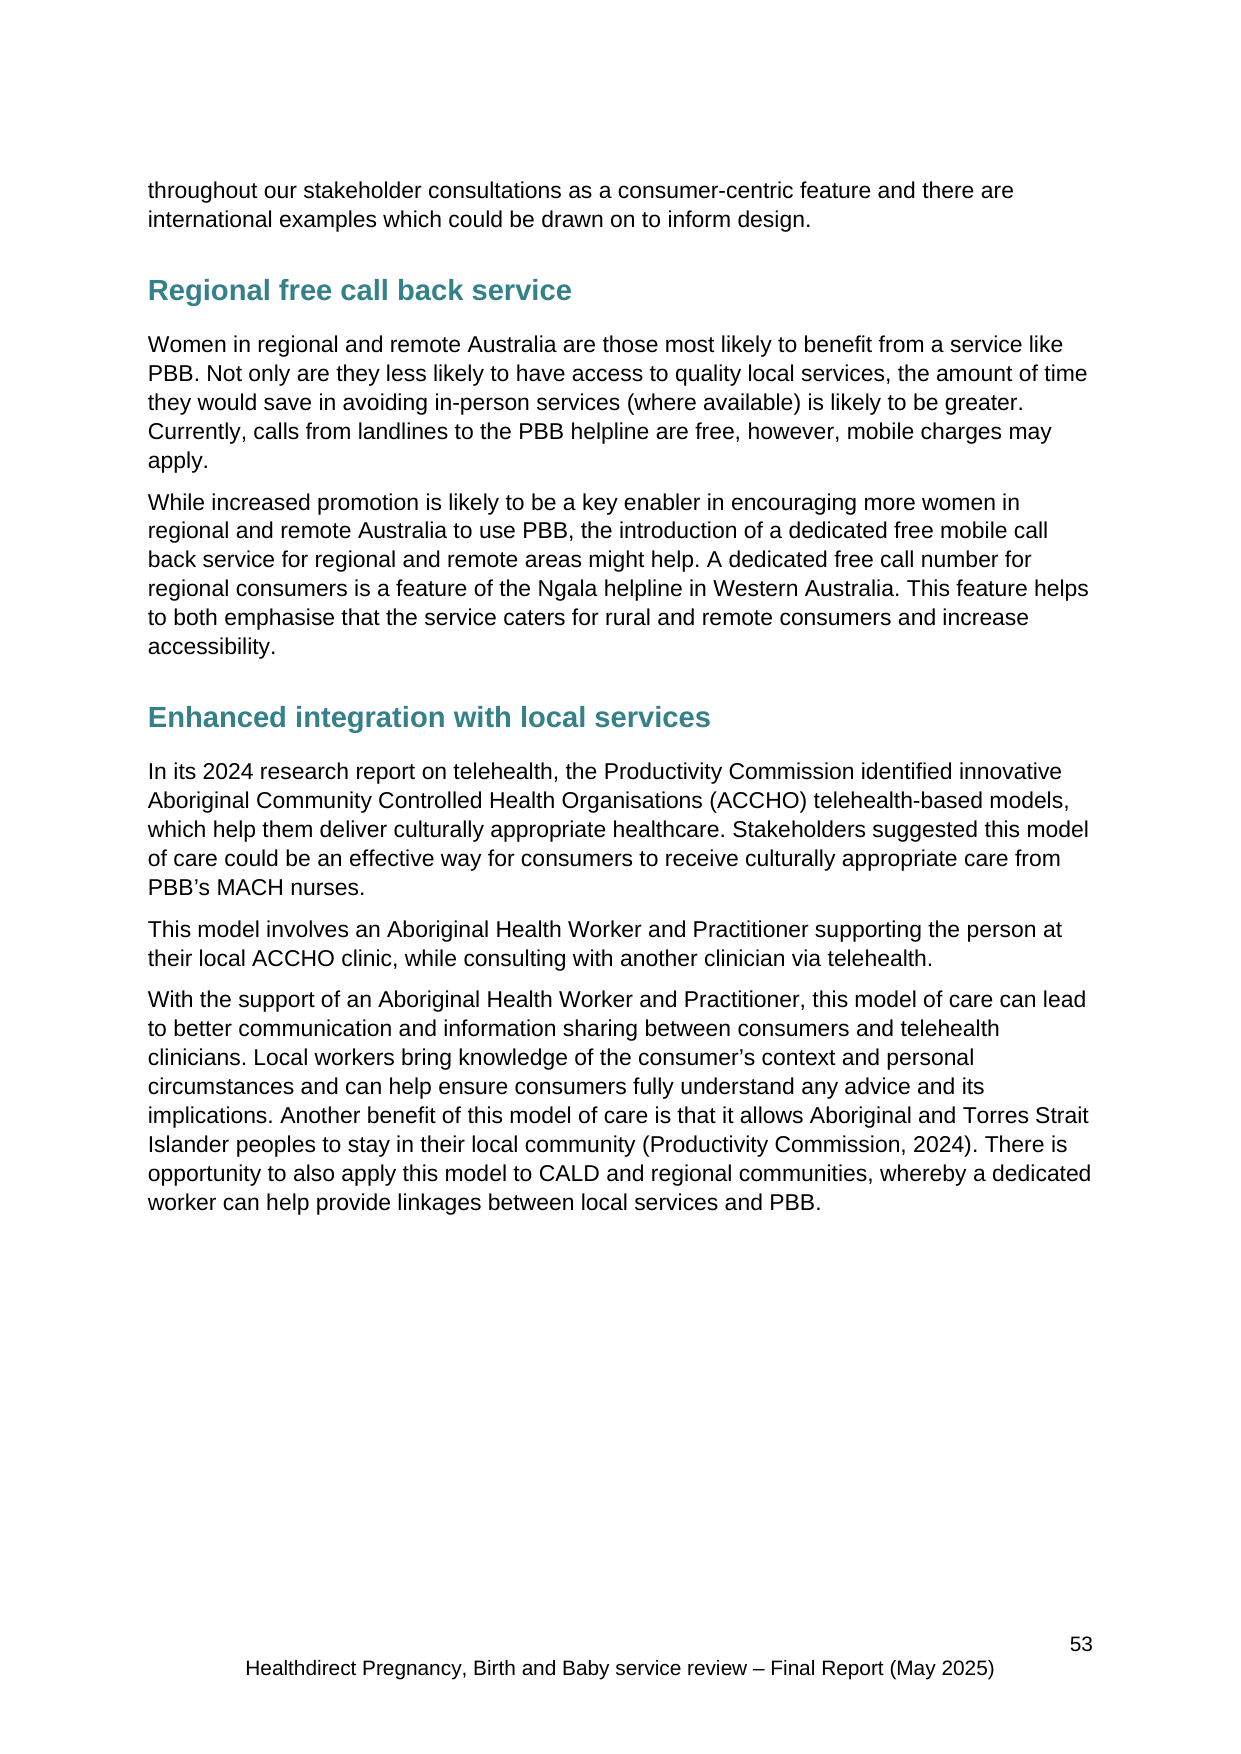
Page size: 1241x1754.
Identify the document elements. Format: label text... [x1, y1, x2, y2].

subtitle Regional free call back service [148, 273, 1092, 306]
text While increased promotion is likely to be a key enabler in encouraging more women in regional and remote Australia to use PBB, the introduction of a dedicated free mobile call back service for regional and remote areas might help. A dedicated free call number for regional consumers is a feature of the Ngala helpline in Western Australia. This feature helps to both emphasise that the service caters for rural and remote consumers and increase accessibility. [148, 488, 1092, 659]
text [148, 177, 1092, 232]
subtitle Enhanced integration with local services [148, 700, 1092, 733]
text This model involves an Aboriginal Health Worker and Practitioner supporting the person at their local ACCHO clinic, while consulting with another clinician via telehealth. [148, 916, 1092, 971]
text In its 2024 research report on telehealth, the Productivity Commission identified innovative Aboriginal Community Controlled Health Organisations (ACCHO) telehealth-based models, which help them deliver culturally appropriate healthcare. Stakeholders suggested this model of care could be an effective way for consumers to receive culturally appropriate care from PBB’s MACH nurses. [148, 758, 1092, 900]
text Women in regional and remote Australia are those most likely to benefit from a service like PBB. Not only are they less likely to have access to quality local services, the amount of time they would save in avoiding in-person services (where available) is likely to be greater. Currently, calls from landlines to the PBB helpline are free, however, mobile charges may apply. [148, 331, 1092, 473]
text With the support of an Aboriginal Health Worker and Practitioner, this model of care can lead to better communication and information sharing between consumers and telehealth clinicians. Local workers bring knowledge of the consumer’s context and personal circumstances and can help ensure consumers fully understand any advice and its implications. Another benefit of this model of care is that it allows Aboriginal and Torres Strait Islander peoples to stay in their local community. There is opportunity to also apply this model to CALD and regional communities, whereby a dedicated worker can help provide linkages between local services and PBB. [148, 986, 1092, 1215]
